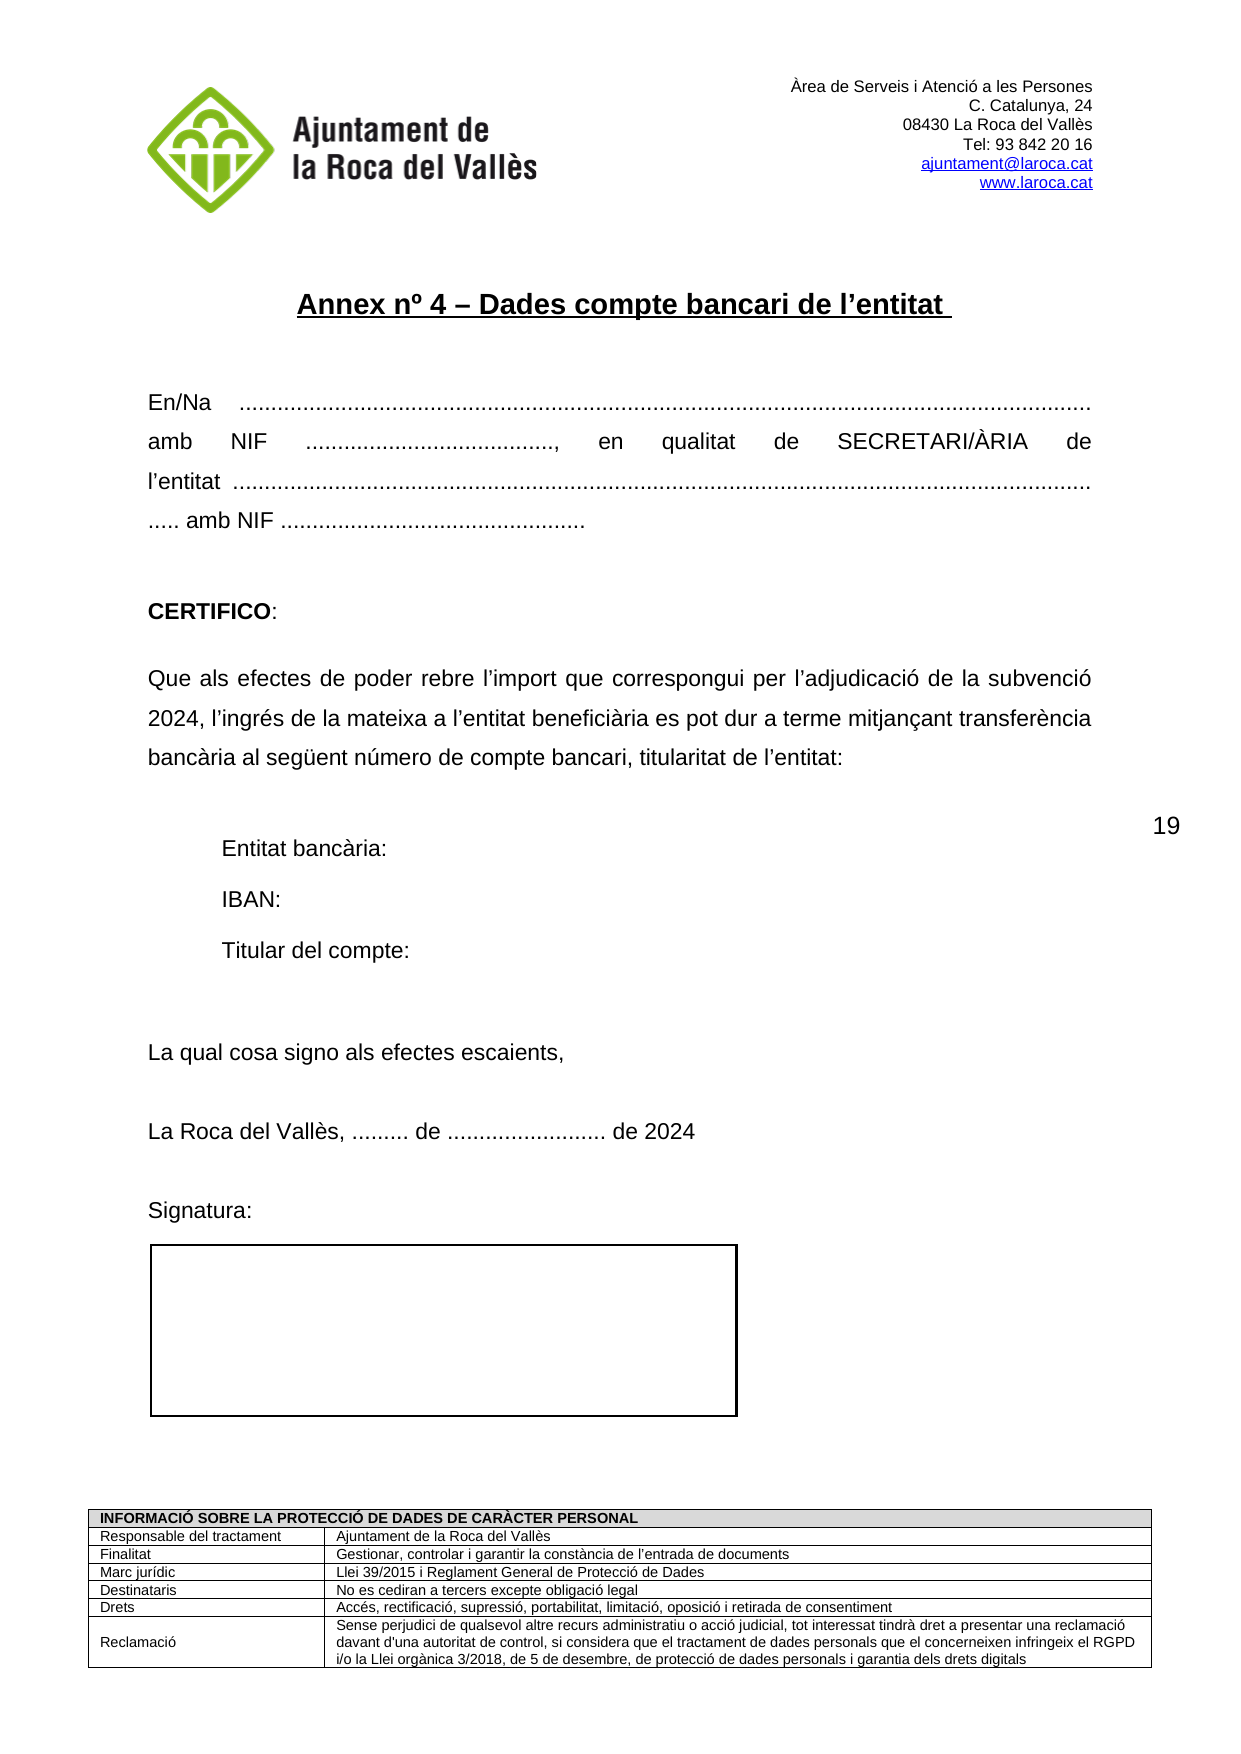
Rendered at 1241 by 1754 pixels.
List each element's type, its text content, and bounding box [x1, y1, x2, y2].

text IBAN: [148, 886, 1092, 912]
text Annex nº 4 – Dades compte bancari de l’entitat [148, 287, 1092, 321]
text La Roca del Vallès, ......... de ......................... de 2024 [148, 1118, 1092, 1144]
text Signatura: [148, 1197, 1092, 1223]
text La qual cosa signo als efectes escaients, [148, 1039, 1092, 1065]
picture [147, 87, 537, 213]
text CERTIFICO: [148, 598, 1092, 624]
text Titular del compte: [148, 937, 1092, 963]
text Entitat bancària: [148, 835, 1092, 861]
text Que als efectes de poder rebre l’import que correspongui per l’adjudicació de la subvenció 2024, l’ingrés de la mateixa a l’entitat beneficiària es pot dur a terme mitjançant transferència bancària al següent número de compte bancari, titularitat de l’entitat: [148, 665, 1092, 771]
text En/Na ...................................................................................................................................... amb NIF ......................................., en qualitat de SECRETARI/ÀRIA de l’entitat ............................................................................................................................................ amb NIF ................................................ [148, 389, 1092, 533]
